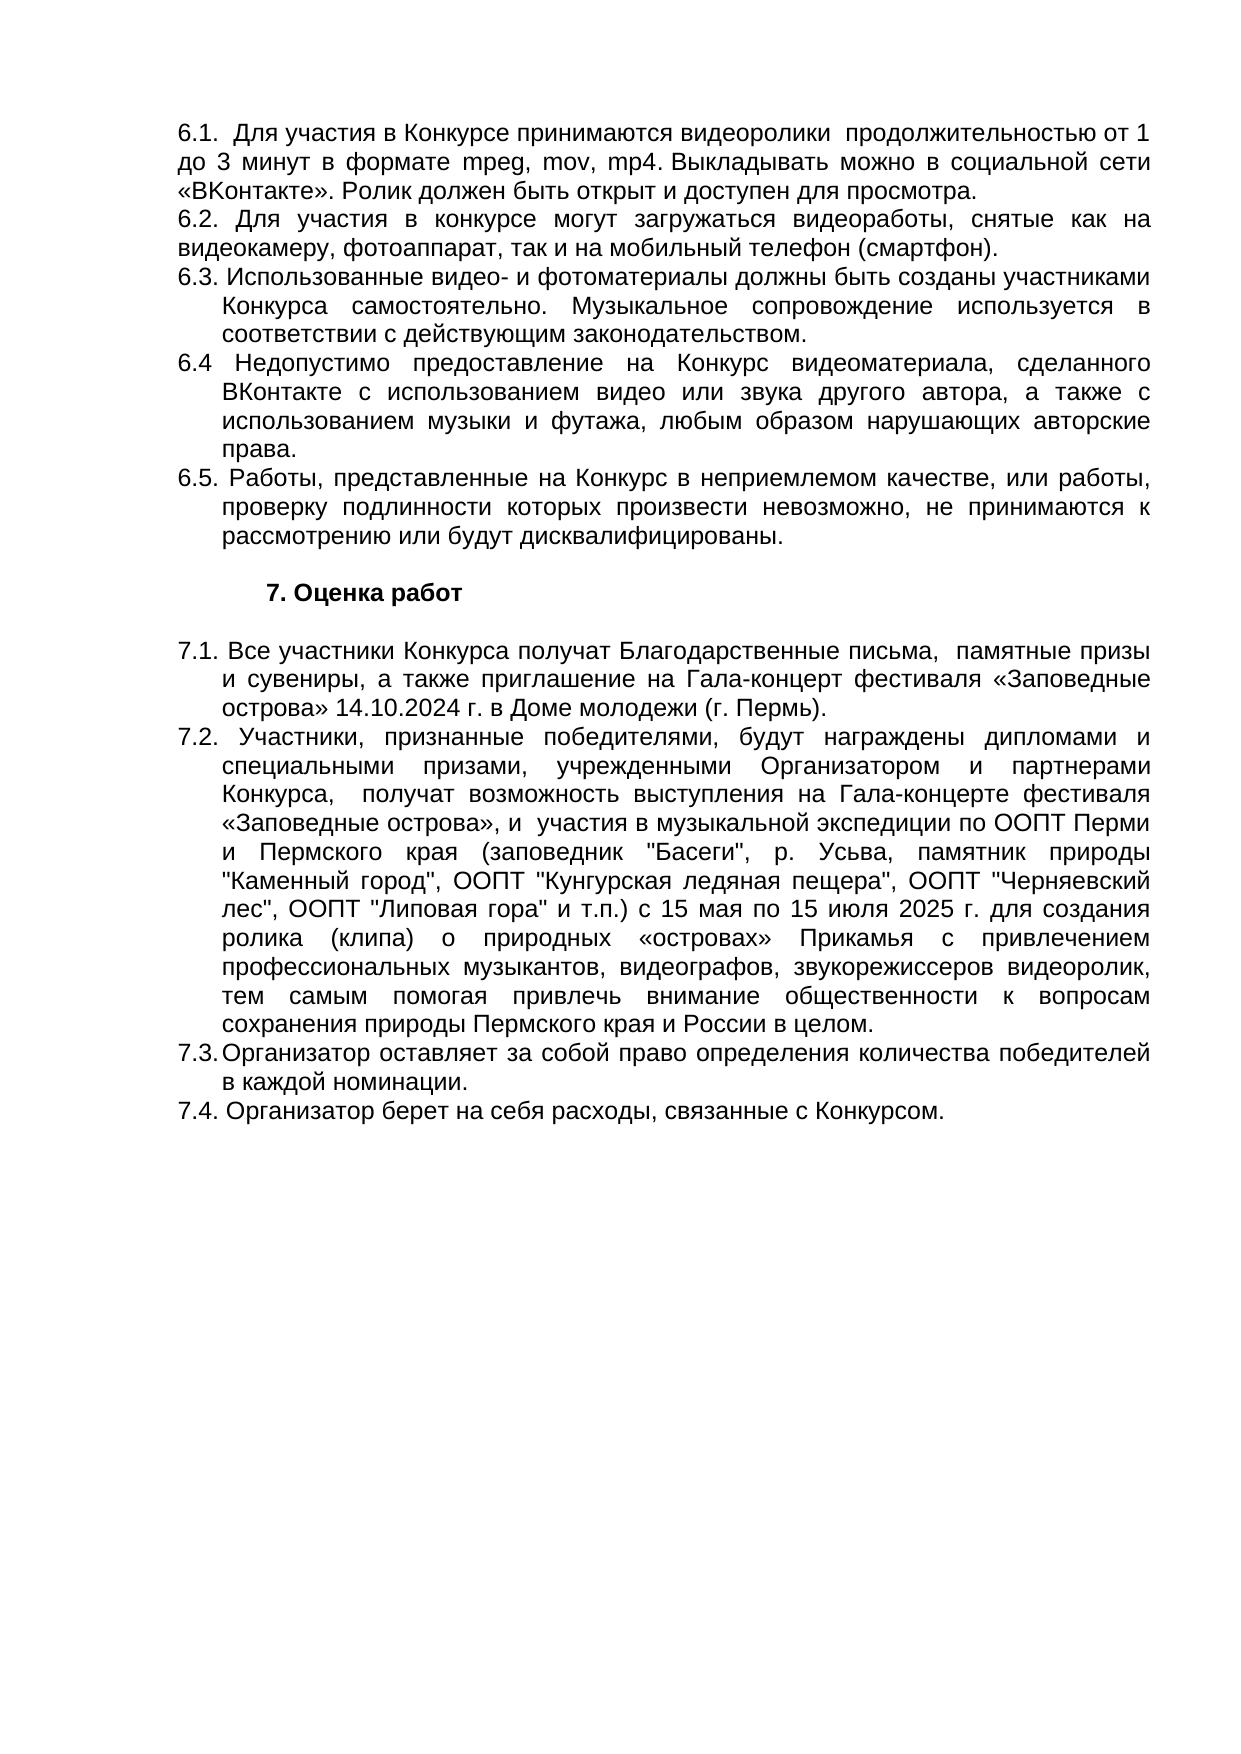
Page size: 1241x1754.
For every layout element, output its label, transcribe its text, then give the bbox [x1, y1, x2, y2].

text 7.2. Участники, признанные победителями, будут награждены дипломами и специальными призами, учрежденными Организатором и партнерами Конкурса, получат возможность выступления на Гала-концерте фестиваля «Заповедные острова», и участия в музыкальной экспедиции по ООПТ Перми и Пермского края (заповедник "Басеги", р. Усьва, памятник природы "Каменный город", ООПТ "Кунгурская ледяная пещера", ООПТ "Черняевский лес", ООПТ "Липовая гора" и т.п.) с 15 мая по 15 июля 2025 г. для создания ролика (клипа) о природных «островах» Прикамья с привлечением профессиональных музыкантов, видеографов, звукорежиссеров видеоролик, тем самым помогая привлечь внимание общественности к вопросам сохранения природы Пермского края и России в целом. [177, 722, 1152, 1038]
text 6.3. Использованные видео- и фотоматериалы должны быть созданы участниками Конкурса самостоятельно. Музыкальное сопровождение используется в соответствии с действующим законодательством. [177, 262, 1152, 348]
text 6.2. Для участия в конкурсе могут загружаться видеоработы, снятые как на видеокамеру, фотоаппарат, так и на мобильный телефон (смартфон). [177, 204, 1152, 262]
text 7.4. Организатор берет на себя расходы, связанные с Конкурсом. [177, 1096, 1152, 1124]
text 7.3. Организатор оставляет за собой право определения количества победителей в каждой номинации. [177, 1038, 1152, 1096]
text 7.1. Все участники Конкурса получат Благодарственные письма, памятные призы и сувениры, а также приглашение на Гала-концерт фестиваля «Заповедные острова» 14.10.2024 г. в Доме молодежи (г. Пермь). [177, 636, 1152, 722]
text 6.5. Работы, представленные на Конкурс в неприемлемом качестве, или работы, проверку подлинности которых произвести невозможно, не принимаются к рассмотрению или будут дисквалифицированы. [177, 463, 1152, 549]
text 7. Оценка работ [266, 578, 1152, 607]
text 6.4 Недопустимо предоставление на Конкурс видеоматериала, сделанного ВКонтакте с использованием видео или звука другого автора, а также с использованием музыки и футажа, любым образом нарушающих авторские права. [177, 348, 1152, 463]
text 6.1. Для участия в Конкурсе принимаются видеоролики продолжительностью от 1 до 3 минут в формате mpeg, mov, mp4. Выкладывать можно в социальной сети «BKонтакте». Ролик должен быть открыт и доступен для просмотра. [177, 118, 1152, 204]
